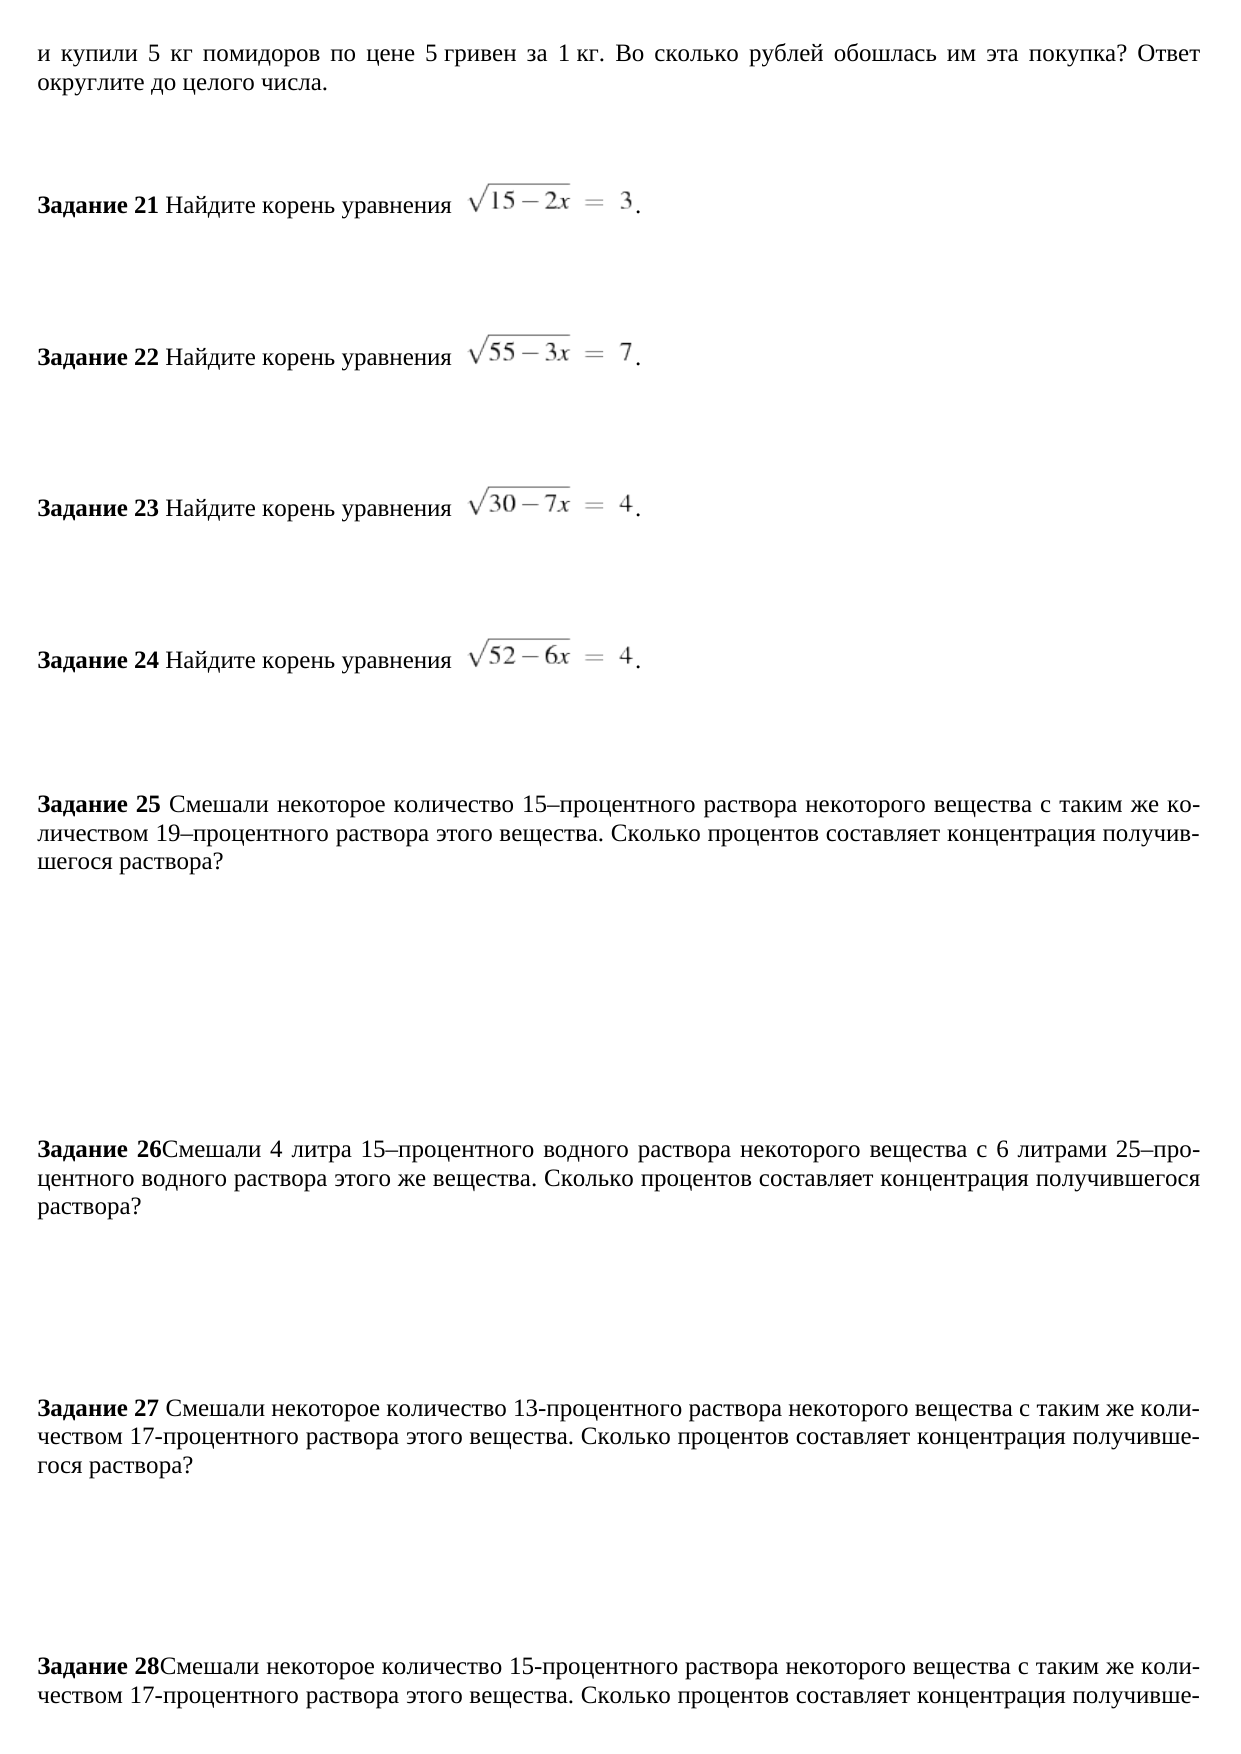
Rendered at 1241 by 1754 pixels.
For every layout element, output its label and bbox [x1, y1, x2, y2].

picture [458, 485, 635, 517]
table_header [34, 35, 1203, 1712]
picture [458, 637, 635, 669]
picture [458, 333, 635, 366]
picture [458, 182, 635, 214]
